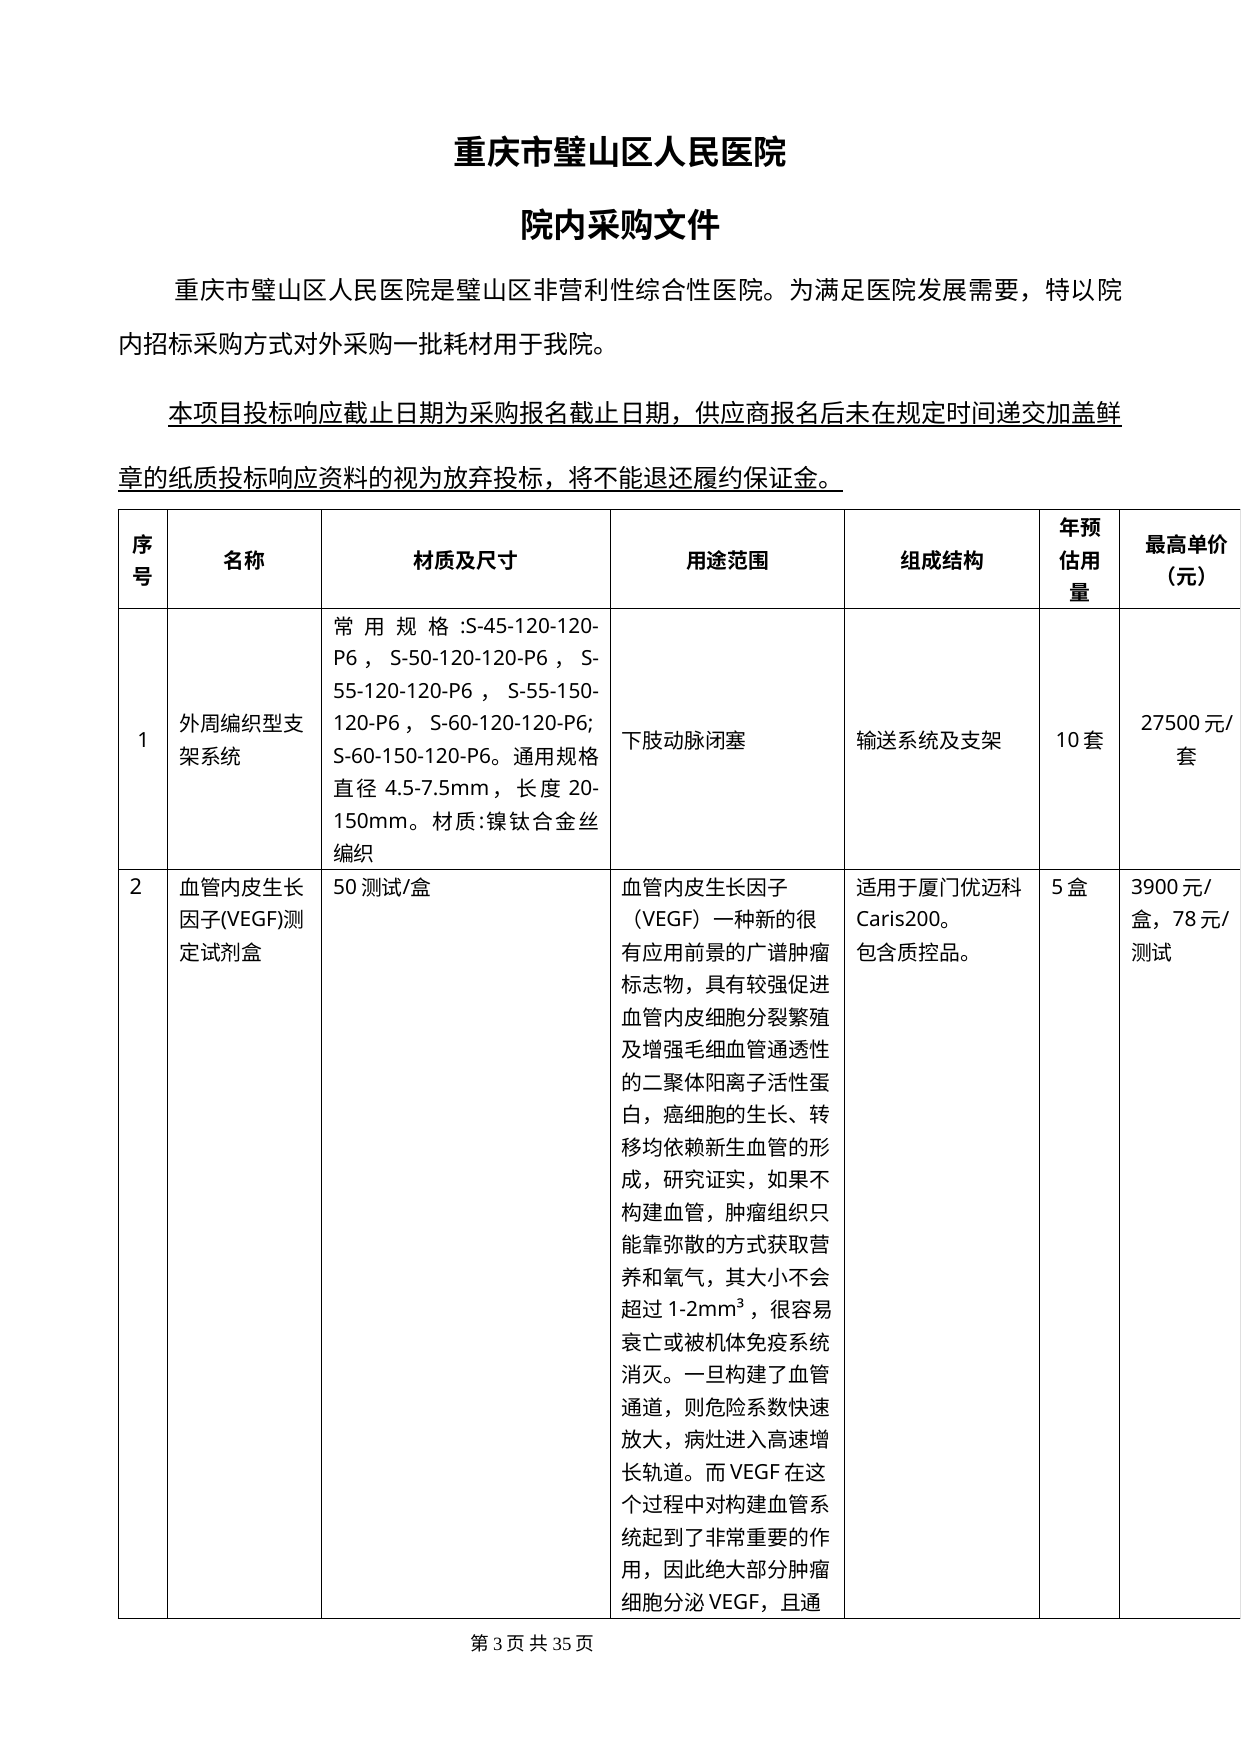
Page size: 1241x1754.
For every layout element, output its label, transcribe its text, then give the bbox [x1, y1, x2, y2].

table_header 最高单价（元） [1120, 510, 1240, 608]
table_cell 3900元/盒，78元/测试 [1120, 870, 1240, 1617]
table_cell 外周编织型支架系统 [168, 609, 321, 869]
table_cell 下肢动脉闭塞 [611, 609, 844, 869]
table_cell 27500元/套 [1120, 609, 1240, 869]
table_cell 2 [119, 870, 167, 1617]
table_cell 1 [119, 609, 167, 869]
table_cell 血管内皮生长因子(VEGF)测定试剂盒 [168, 870, 321, 1617]
table_header 用途范围 [611, 510, 844, 608]
table_header 年预估用量 [1040, 510, 1119, 608]
table_cell 50测试/盒 [322, 870, 610, 1617]
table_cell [611, 870, 844, 1617]
table_header 组成结构 [845, 510, 1039, 608]
table_cell 10套 [1040, 609, 1119, 869]
table_cell 5盒 [1040, 870, 1119, 1617]
table_cell 输送系统及支架 [845, 609, 1039, 869]
text 院内采购文件 [118, 198, 1122, 247]
text 本项目投标响应截止日期为采购报名截止日期，供应商报名后未在规定时间递交加盖鲜章的纸质投标响应资料的视为放弃投标，将不能退还履约保证金。 [118, 379, 1122, 509]
table_header 序号 [119, 510, 167, 608]
text 重庆市璧山区人民医院是璧山区非营利性综合性医院。为满足医院发展需要，特以院内招标采购方式对外采购一批耗材用于我院。 [118, 271, 1122, 361]
table_cell 常用规格:S-45-120-120-P6，S-50-120-120-P6，S-55-120-120-P6，S-55-150-120-P6，S-60-120-120-P6; S-60-150-120-P6。通用规格直径4.5-7.5mm，长度20-150mm。材质:镍钛合金丝编织 [322, 609, 610, 869]
table_header 材质及尺寸 [322, 510, 610, 608]
text 重庆市璧山区人民医院 [118, 126, 1122, 174]
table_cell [845, 870, 1039, 1617]
table_header 名称 [168, 510, 321, 608]
